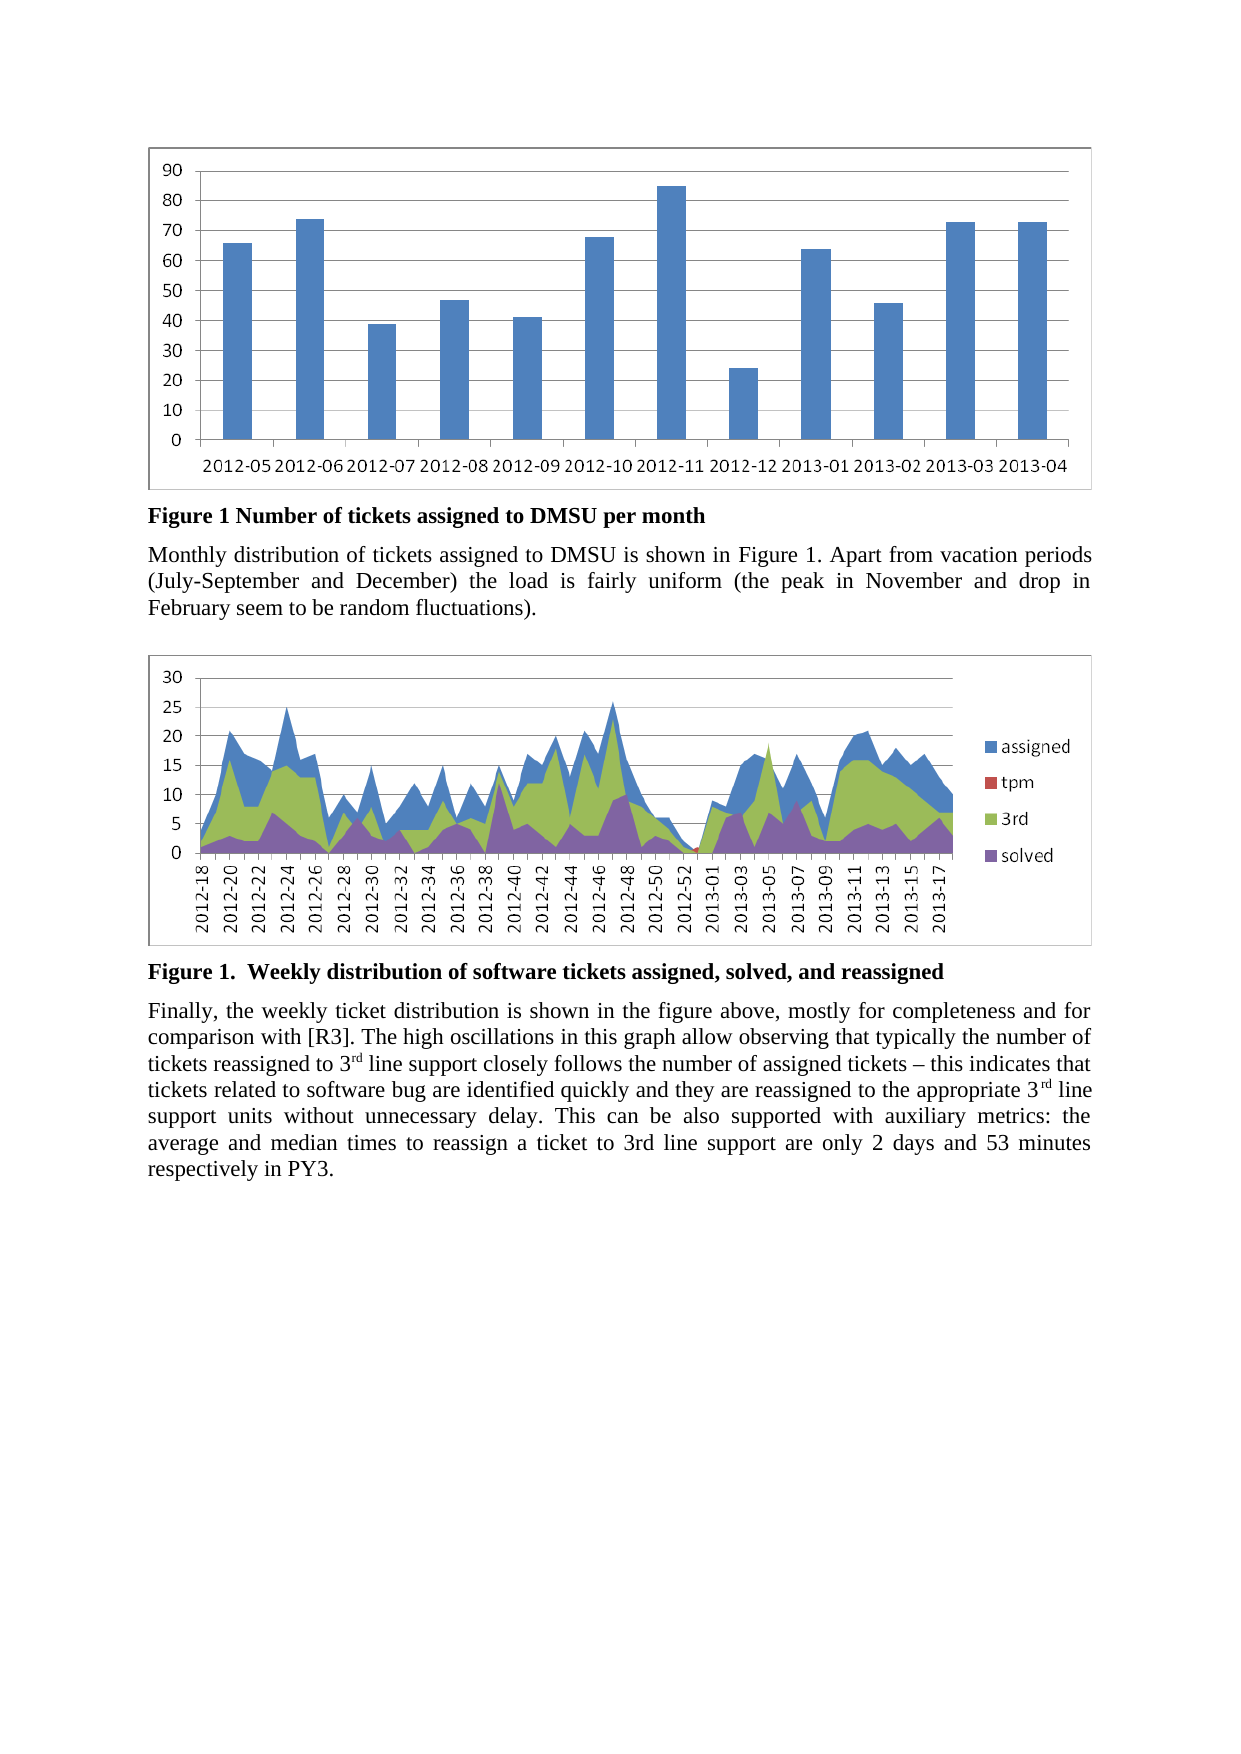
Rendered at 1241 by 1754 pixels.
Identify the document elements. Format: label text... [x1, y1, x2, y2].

picture [147, 147, 1092, 490]
text Monthly distribution of tickets assigned to DMSU is shown in Figure 1. Apart from vacation periods (July-September and December) the load is fairly uniform (the peak in November and drop in February seem to be random fluctuations). [148, 541, 1092, 620]
text Finally, the weekly ticket distribution is shown in the figure above, mostly for completeness and for comparison with [R3]. The high oscillations in this graph allow observing that typically the number of tickets reassigned to 3rd line support closely follows the number of assigned tickets – this indicates that tickets related to software bug are identified quickly and they are reassigned to the appropriate 3rd line support units without unnecessary delay. This can be also supported with auxiliary metrics: the average and median times to reassign a ticket to 3rd line support are only 2 days and 53 minutes respectively in PY3. [148, 997, 1092, 1181]
text Figure 1 Number of tickets assigned to DMSU per month [148, 502, 1092, 529]
picture [147, 655, 1092, 946]
